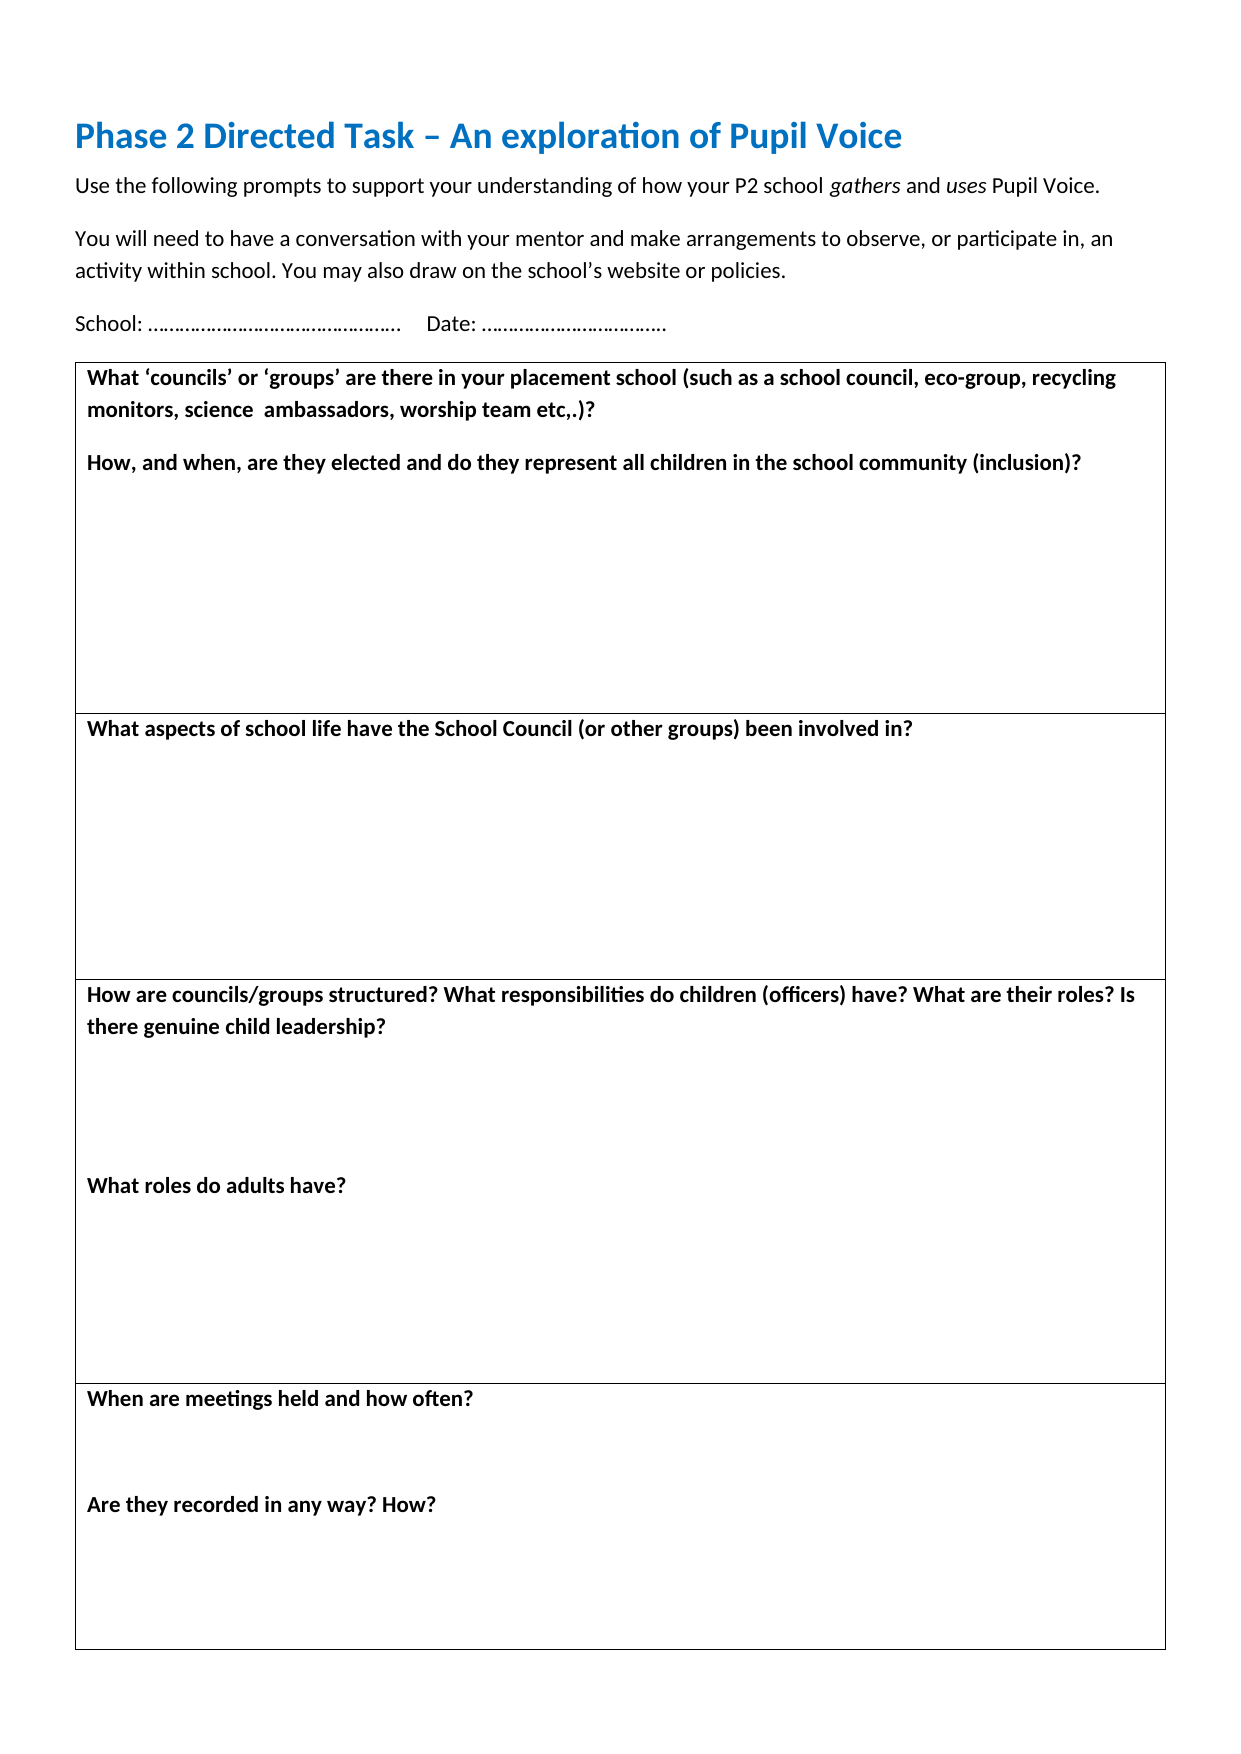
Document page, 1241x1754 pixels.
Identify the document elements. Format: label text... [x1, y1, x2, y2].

table_cell How are councils/groups structured? What responsibilities do children (officers) have? What are their roles? Is there genuine child leadership? What roles do adults have? [76, 980, 1165, 1383]
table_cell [76, 1384, 1165, 1649]
text You will need to have a conversation with your mentor and make arrangements to observe, or participate in, an activity within school. You may also draw on the school’s website or policies. [75, 224, 1165, 284]
table_cell What aspects of school life have the School Council (or other groups) been involved in? [76, 714, 1165, 979]
text School: ………………………………………… Date: …………………………….. [75, 309, 1165, 337]
table_header What ‘councils’ or ‘groups’ are there in your placement school (such as a school council, eco-group, recycling monitors, science ambassadors, worship team etc,.)? How, and when, are they elected and do they represent all children in the school community (inclusion)? [76, 363, 1165, 713]
subtitle Phase 2 Directed Task – An exploration of Pupil Voice [75, 112, 1165, 158]
text Use the following prompts to support your understanding of how your P2 school gathers and uses Pupil Voice. [75, 171, 1165, 199]
